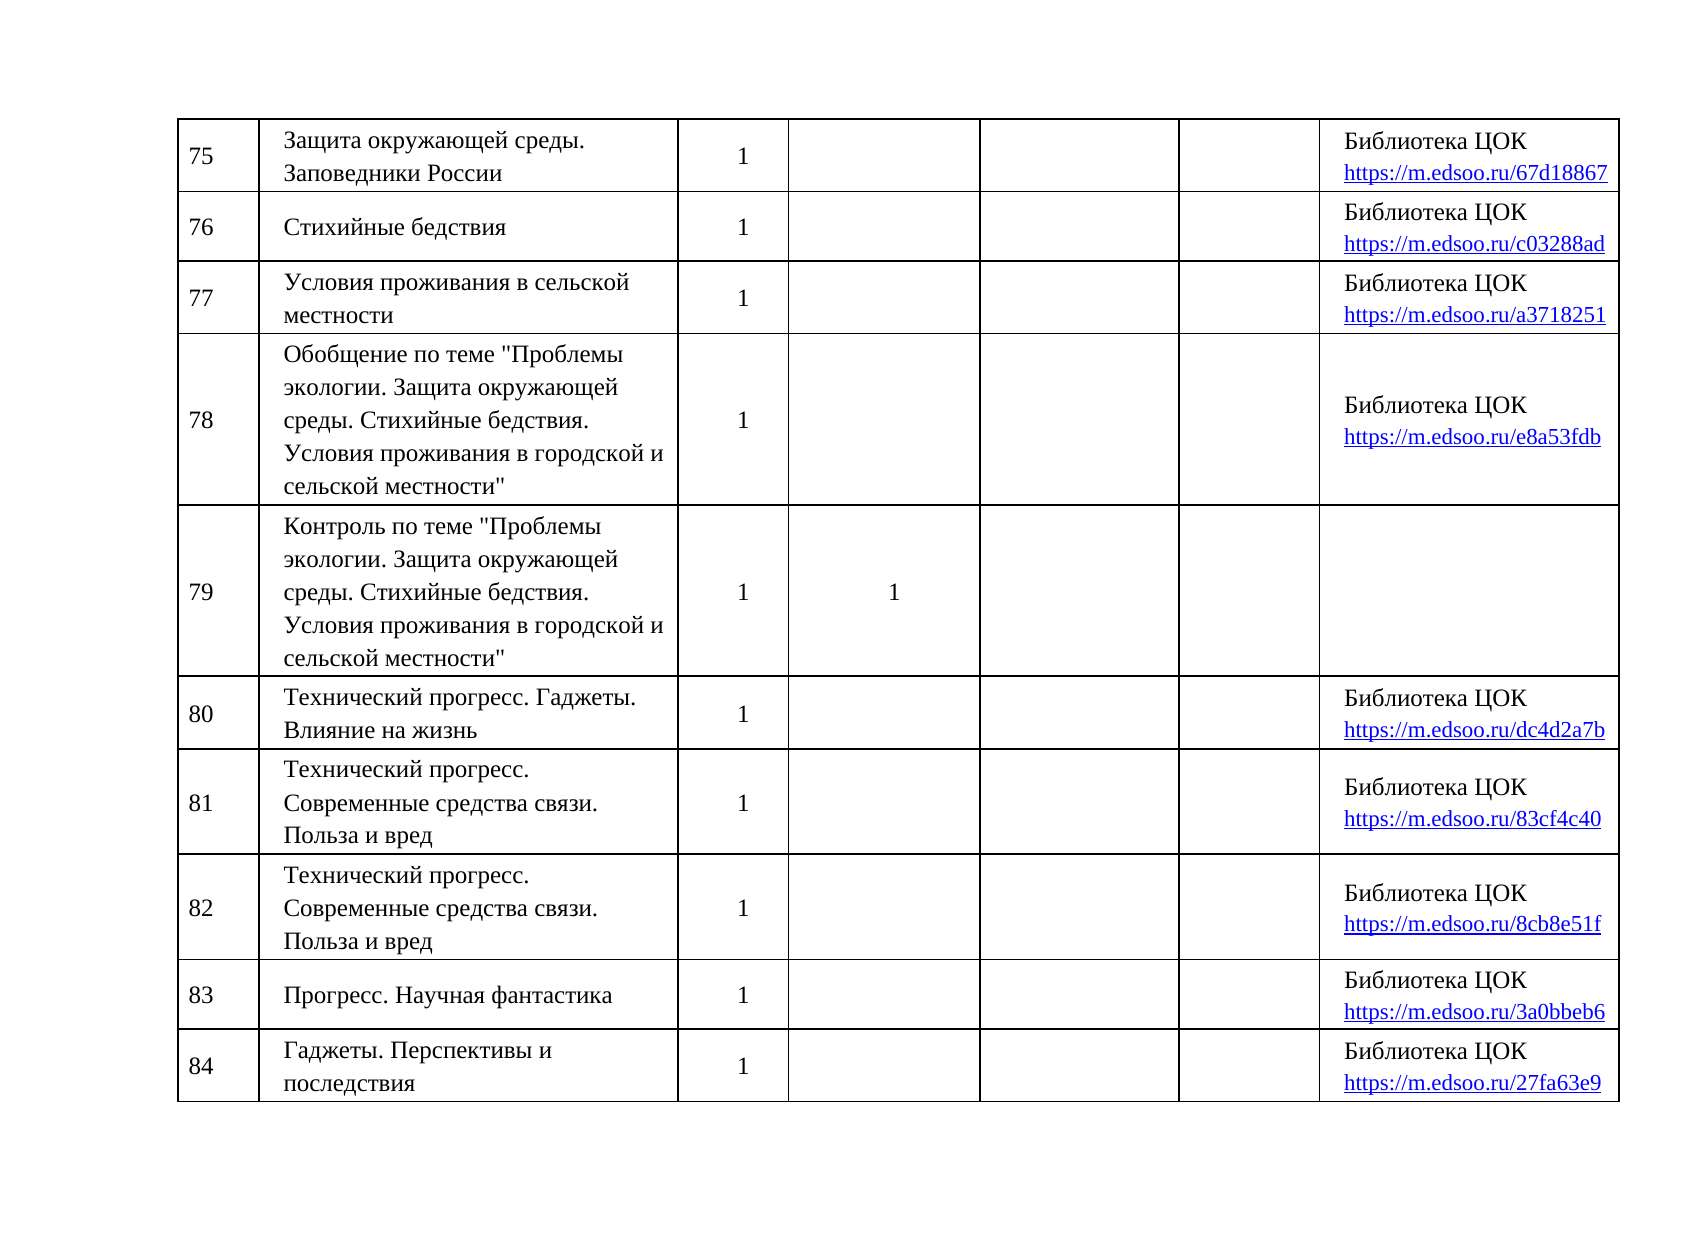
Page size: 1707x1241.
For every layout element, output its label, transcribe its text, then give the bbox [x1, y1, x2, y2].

table_cell [981, 1030, 1178, 1101]
table_cell Технический прогресс. Гаджеты. Влияние на жизнь [260, 677, 677, 748]
table_cell 1 [679, 506, 788, 675]
table_cell 1 [679, 750, 788, 853]
table_cell 1 [679, 120, 788, 191]
table_cell 83 [179, 960, 258, 1028]
table_cell Библиотека ЦОК https://m.edsoo.ru/8cb8e51f [1320, 855, 1618, 959]
table_cell Библиотека ЦОК https://m.edsoo.ru/67d18867 [1320, 120, 1618, 191]
table_cell 1 [679, 855, 788, 959]
table_cell 78 [179, 334, 258, 504]
table_cell 1 [679, 192, 788, 260]
table_cell [981, 192, 1178, 260]
table_cell [1180, 750, 1319, 853]
table_cell [981, 960, 1178, 1028]
table_cell 1 [679, 1030, 788, 1101]
table_cell 77 [179, 262, 258, 332]
table_cell 1 [789, 506, 979, 675]
table_cell Стихийные бедствия [260, 192, 677, 260]
table_cell Библиотека ЦОК https://m.edsoo.ru/c03288ad [1320, 192, 1618, 260]
table_cell Гаджеты. Перспективы и последствия [260, 1030, 677, 1101]
table_cell [789, 1030, 979, 1101]
table_cell Библиотека ЦОК https://m.edsoo.ru/dc4d2a7b [1320, 677, 1618, 748]
table_cell Библиотека ЦОК https://m.edsoo.ru/a3718251 [1320, 262, 1618, 332]
table_cell 81 [179, 750, 258, 853]
table_cell [1180, 120, 1319, 191]
table_cell Библиотека ЦОК https://m.edsoo.ru/27fa63e9 [1320, 1030, 1618, 1101]
table_cell 75 [179, 120, 258, 191]
table_cell [1180, 677, 1319, 748]
table_cell [981, 750, 1178, 853]
table_cell 80 [179, 677, 258, 748]
table_cell [1180, 1030, 1319, 1101]
table_cell [789, 750, 979, 853]
table_cell [981, 334, 1178, 504]
table_cell [1180, 262, 1319, 332]
table_cell Прогресс. Научная фантастика [260, 960, 677, 1028]
table_cell 1 [679, 262, 788, 332]
table_cell 84 [179, 1030, 258, 1101]
table_cell Библиотека ЦОК https://m.edsoo.ru/3a0bbeb6 [1320, 960, 1618, 1028]
table_cell [981, 120, 1178, 191]
table_cell [789, 855, 979, 959]
table_cell 79 [179, 506, 258, 675]
table_cell [1180, 855, 1319, 959]
table_cell [981, 506, 1178, 675]
table_cell Библиотека ЦОК https://m.edsoo.ru/83cf4c40 [1320, 750, 1618, 853]
table_cell 76 [179, 192, 258, 260]
table_cell [981, 677, 1178, 748]
table_cell [1320, 506, 1618, 675]
table_cell [789, 262, 979, 332]
table_cell Библиотека ЦОК https://m.edsoo.ru/e8a53fdb [1320, 334, 1618, 504]
table_cell Технический прогресс. Современные средства связи. Польза и вред [260, 855, 677, 959]
table_cell 1 [679, 960, 788, 1028]
table_cell 82 [179, 855, 258, 959]
table_cell Обобщение по теме "Проблемы экологии. Защита окружающей среды. Стихийные бедствия. Условия проживания в городской и сельской местности" [260, 334, 677, 504]
table_cell [789, 192, 979, 260]
table_cell Условия проживания в сельской местности [260, 262, 677, 332]
table_cell Технический прогресс. Современные средства связи. Польза и вред [260, 750, 677, 853]
table_cell [789, 677, 979, 748]
table_cell [789, 960, 979, 1028]
table_cell [981, 855, 1178, 959]
table_cell [789, 120, 979, 191]
table_cell 1 [679, 334, 788, 504]
table_cell Контроль по теме "Проблемы экологии. Защита окружающей среды. Стихийные бедствия. Условия проживания в городской и сельской местности" [260, 506, 677, 675]
table_cell [1180, 506, 1319, 675]
table_cell Защита окружающей среды. Заповедники России [260, 120, 677, 191]
table_cell [789, 334, 979, 504]
table_cell [1180, 334, 1319, 504]
table_cell [981, 262, 1178, 332]
table_cell 1 [679, 677, 788, 748]
table_cell [1180, 960, 1319, 1028]
table_cell [1180, 192, 1319, 260]
